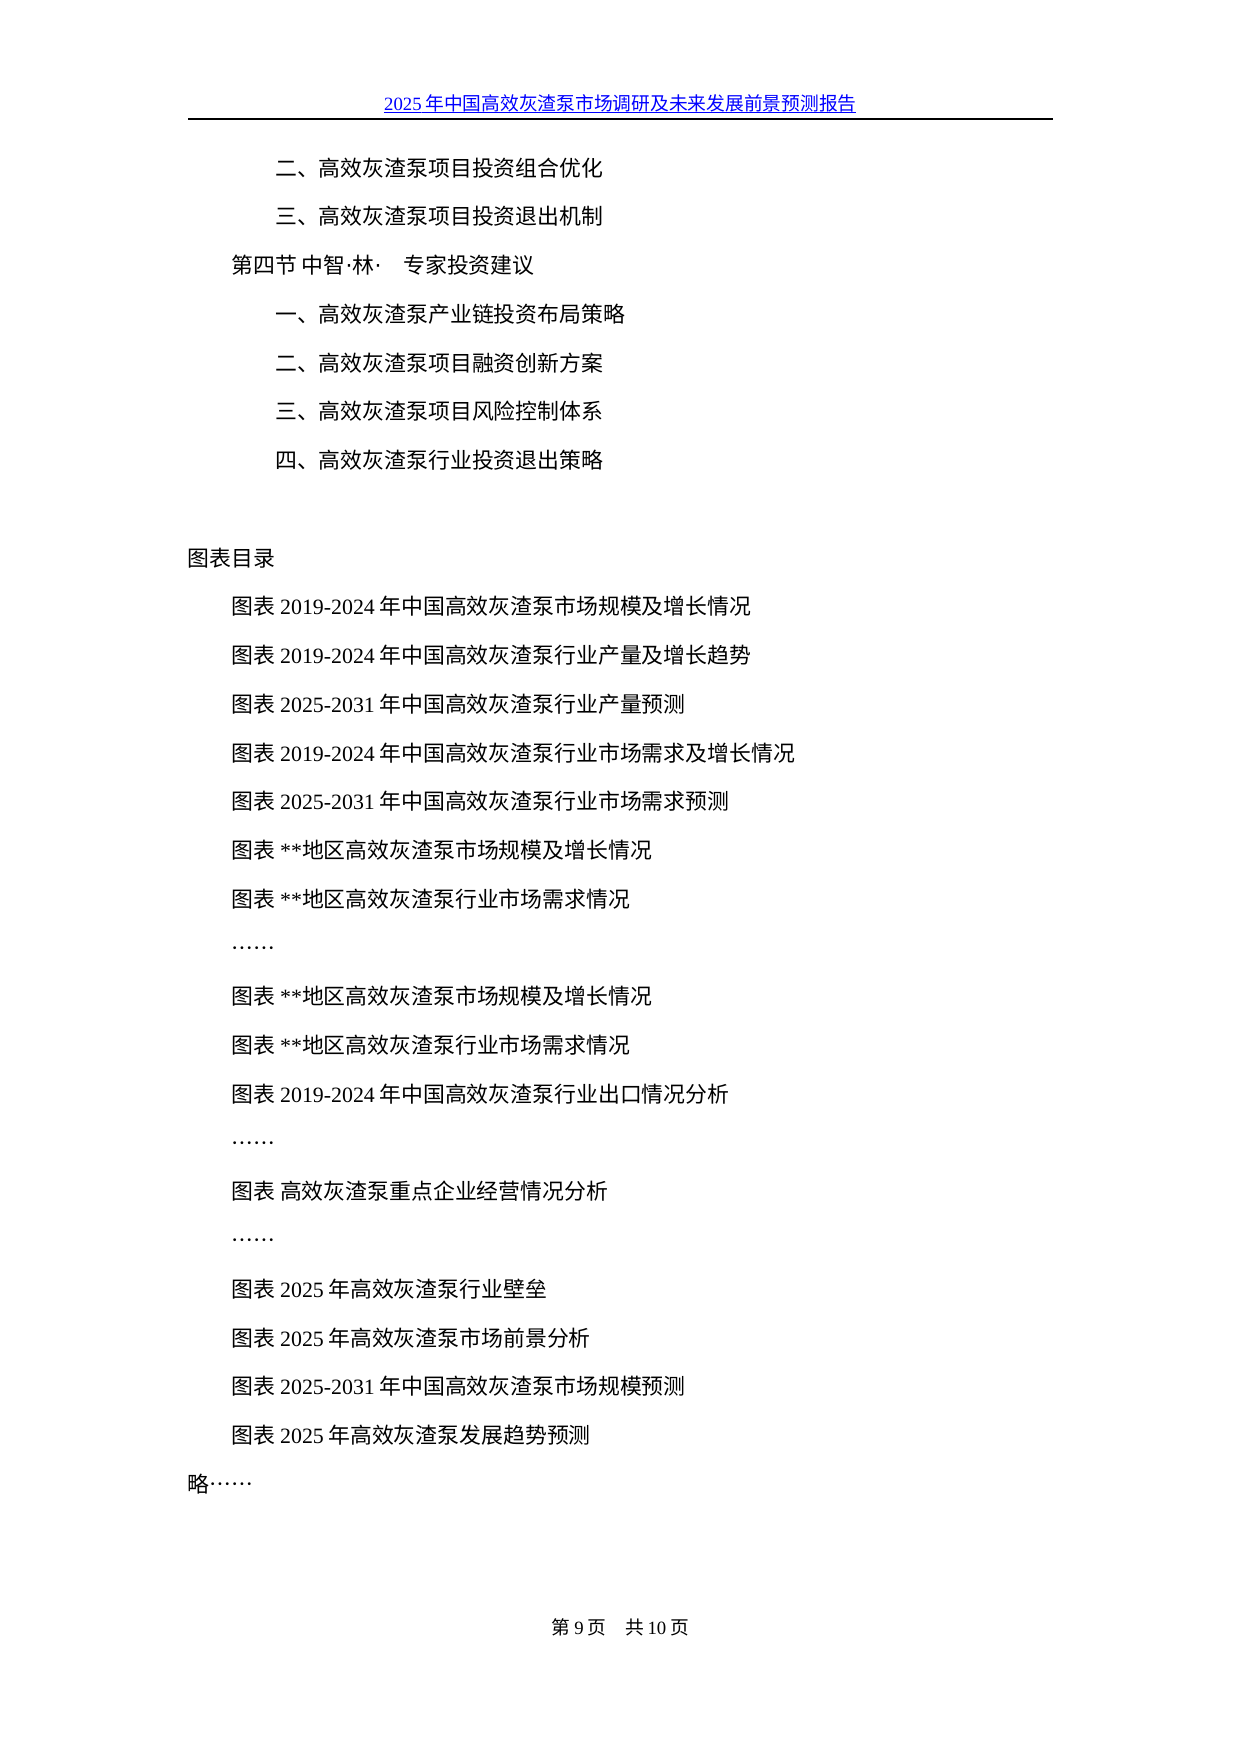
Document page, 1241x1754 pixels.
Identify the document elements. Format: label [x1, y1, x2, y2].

text [187, 150, 1053, 1499]
